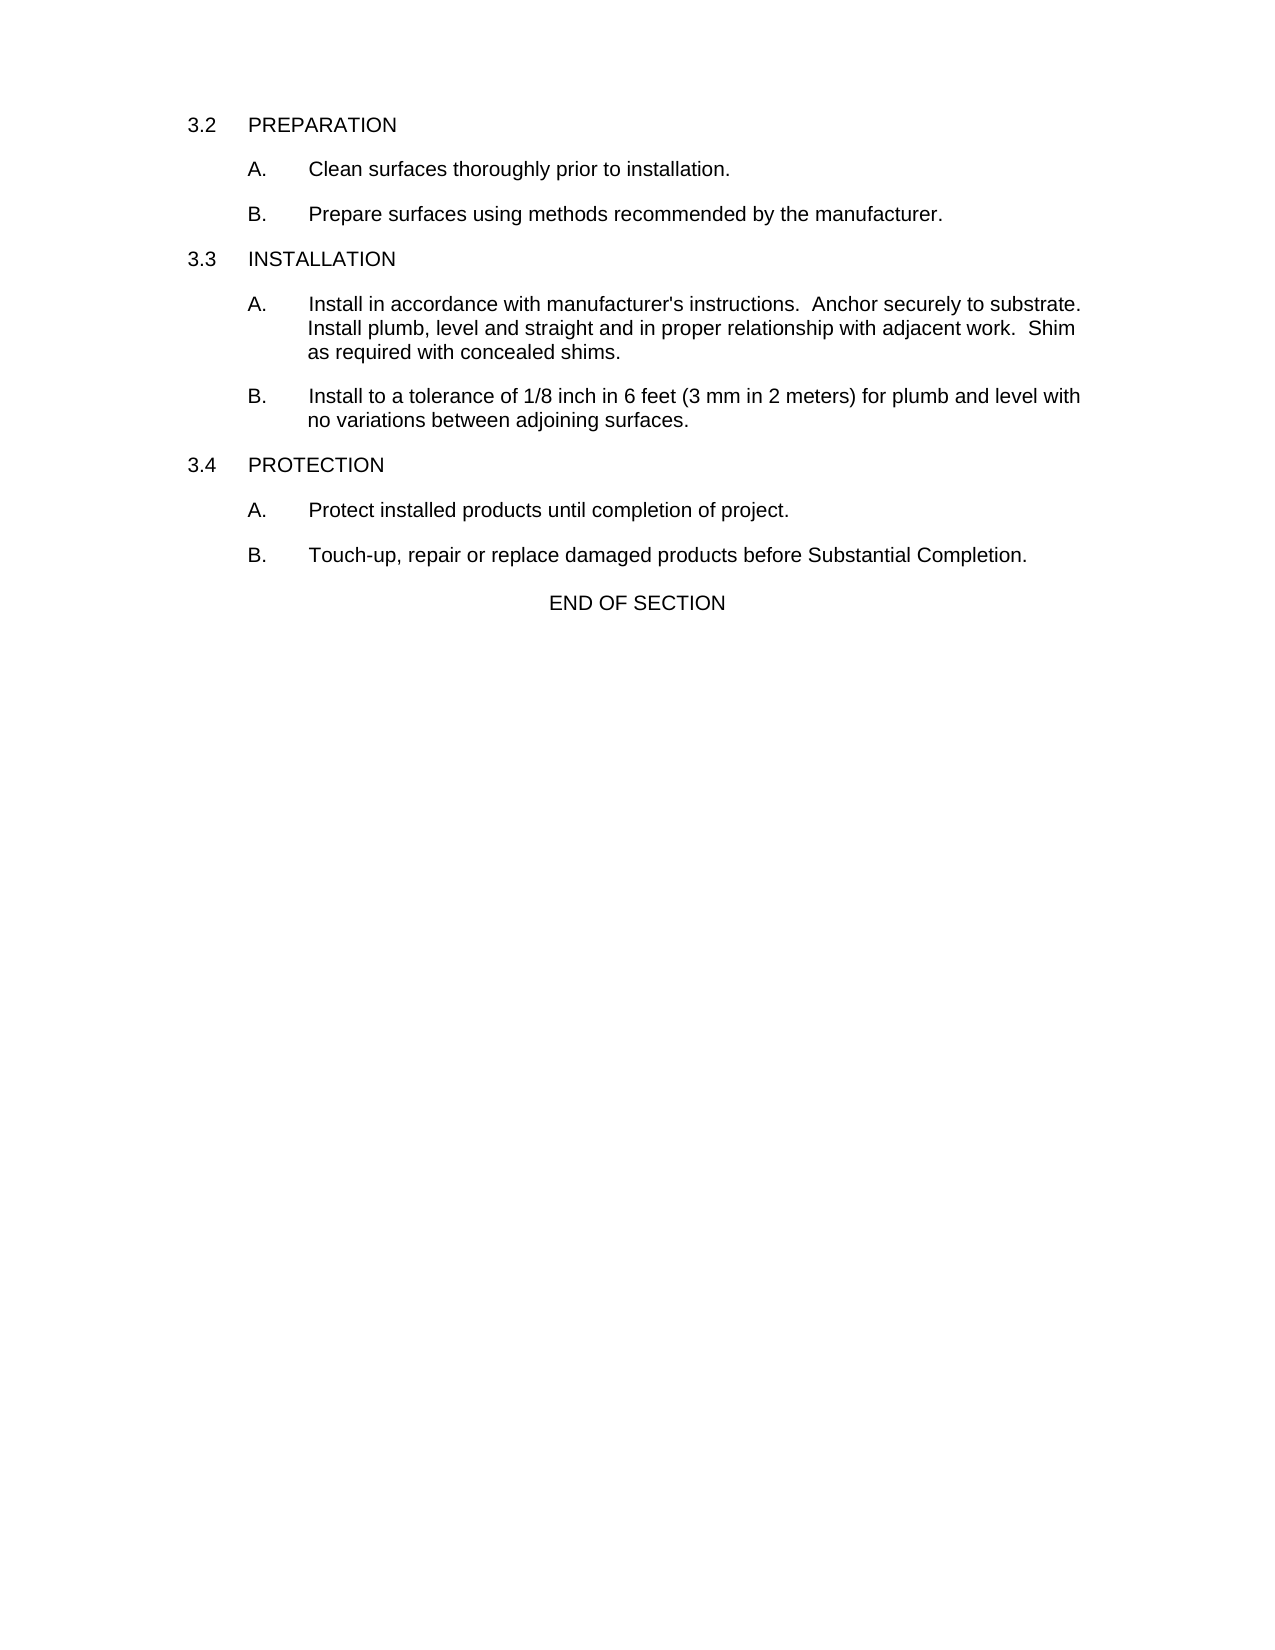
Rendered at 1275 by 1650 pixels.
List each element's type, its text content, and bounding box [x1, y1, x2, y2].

text 3.4 PROTECTION [187, 453, 1087, 477]
text A. Protect installed products until completion of project. [247, 498, 1087, 522]
text 3.2 PREPARATION [187, 112, 1087, 136]
text B. Prepare surfaces using methods recommended by the manufacturer. [247, 202, 1087, 226]
text 3.3 INSTALLATION [187, 247, 1087, 271]
text A. Clean surfaces thoroughly prior to installation. [247, 157, 1087, 181]
text B. Install to a tolerance of 1/8 inch in 6 feet (3 mm in 2 meters) for plumb and level with no variations between adjoining surfaces. [247, 384, 1087, 432]
text END OF SECTION [187, 591, 1087, 614]
text A. Install in accordance with manufacturer's instructions. Anchor securely to substrate. Install plumb, level and straight and in proper relationship with adjacent work. Shim as required with concealed shims. [247, 292, 1087, 363]
text B. Touch-up, repair or replace damaged products before Substantial Completion. [247, 543, 1087, 567]
